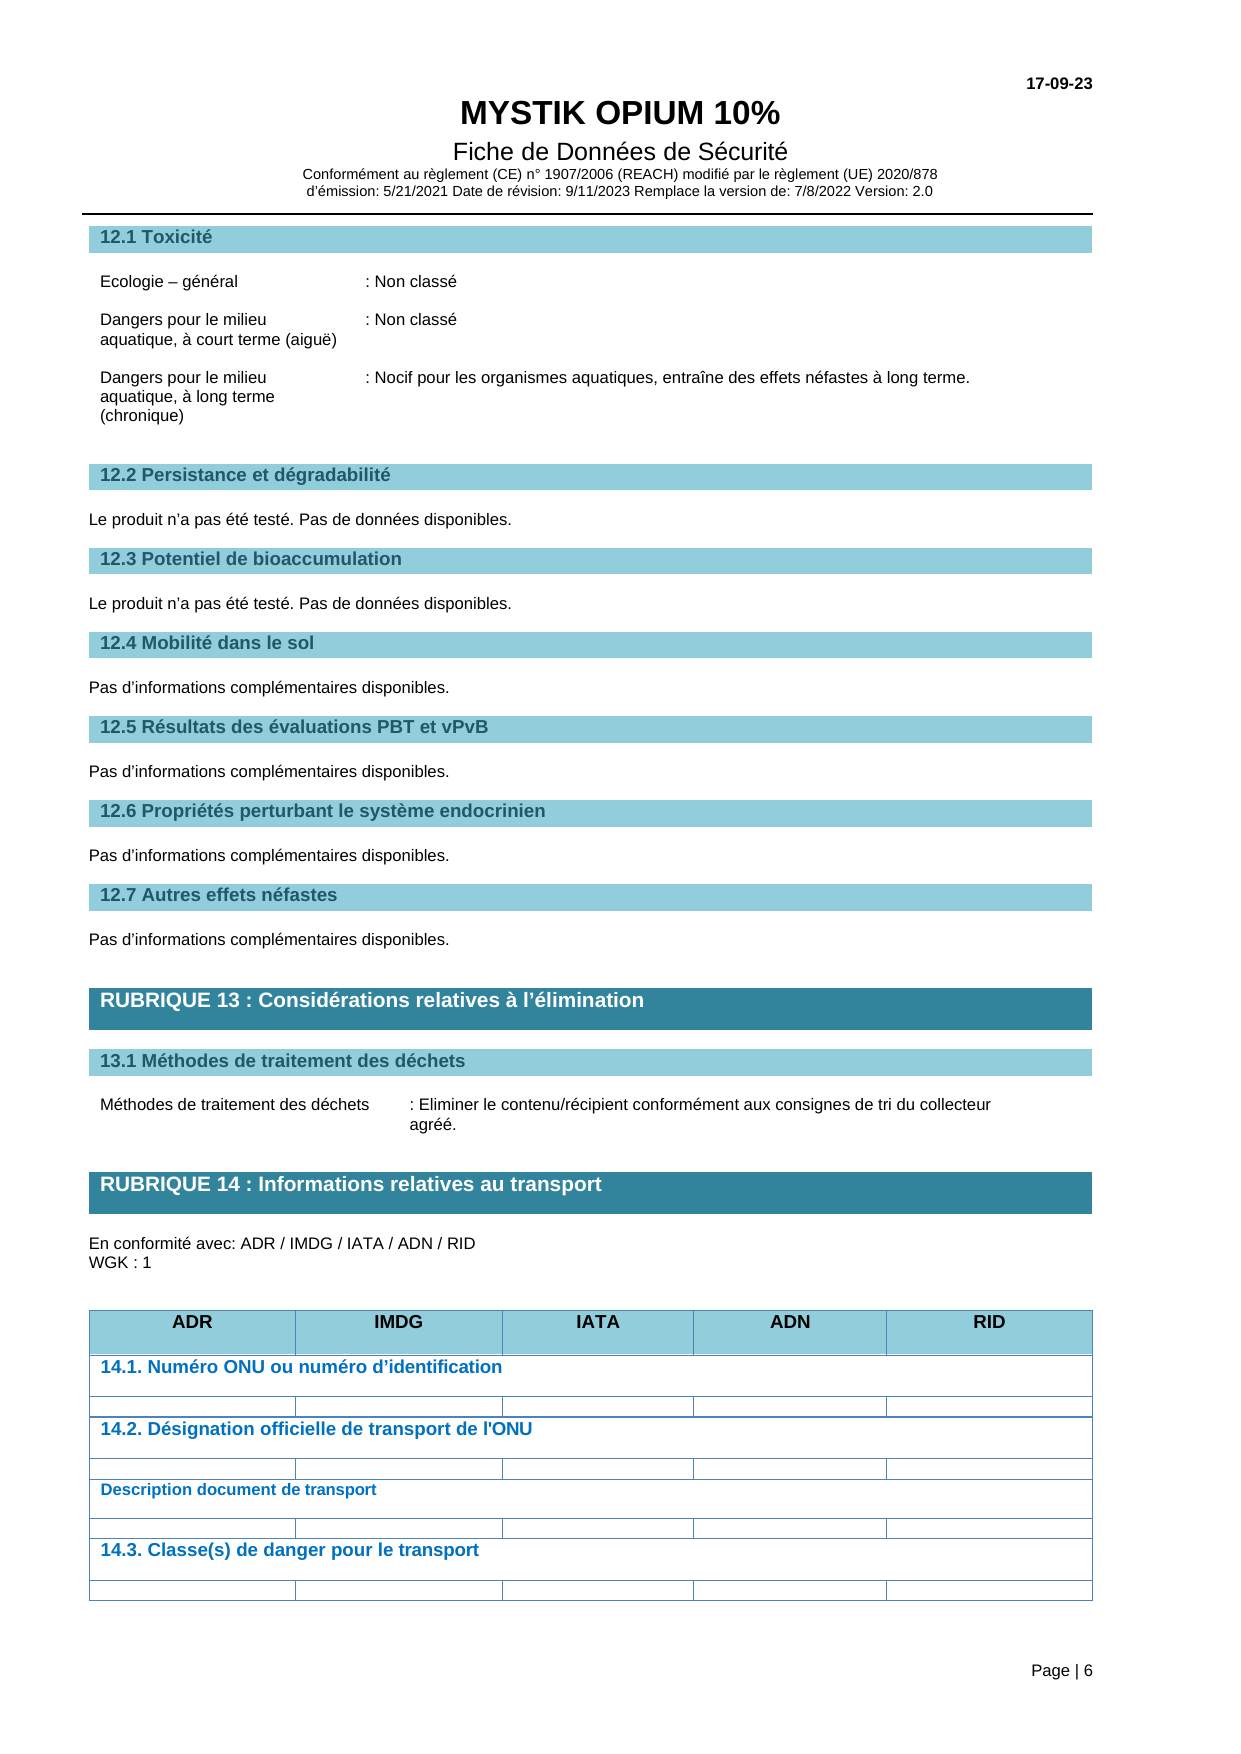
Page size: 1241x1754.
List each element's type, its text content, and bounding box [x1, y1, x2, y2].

table_header 12.5 Résultats des évaluations PBT et vPvB [89, 716, 1092, 743]
table_cell [887, 1581, 1092, 1600]
table_cell [503, 1519, 693, 1538]
table_cell [90, 1459, 295, 1478]
table_cell [90, 1581, 295, 1600]
text Pas d’informations complémentaires disponibles. [88, 846, 1093, 865]
table_header : Eliminer le contenu/récipient conformément aux consignes de tri du collecteur agréé. [398, 1095, 1032, 1153]
table_header 12.6 Propriétés perturbant le système endocrinien [89, 800, 1092, 827]
table_cell 14.2. Désignation officielle de transport de l'ONU [90, 1418, 1092, 1458]
text Pas d’informations complémentaires disponibles. [88, 678, 1093, 697]
table_header IMDG [296, 1311, 502, 1354]
table_cell 14.3. Classe(s) de danger pour le transport [90, 1539, 1092, 1580]
table_header 12.3 Potentiel de bioaccumulation [89, 548, 1092, 574]
table_cell [694, 1459, 886, 1478]
text En conformité avec: ADR / IMDG / IATA / ADN / RID [88, 1234, 1093, 1253]
table_cell [296, 1397, 502, 1416]
table_header Ecologie – général [89, 272, 354, 310]
text Pas d’informations complémentaires disponibles. [88, 762, 1093, 781]
table_header IATA [503, 1311, 693, 1354]
table_header 12.4 Mobilité dans le sol [89, 632, 1092, 658]
table_cell [694, 1397, 886, 1416]
table_header ADR [90, 1311, 295, 1354]
text WGK : 1 [88, 1253, 1093, 1272]
table_cell [887, 1397, 1092, 1416]
table_header : Non classé [354, 272, 1032, 310]
text Pas d’informations complémentaires disponibles. [88, 930, 1093, 949]
table_cell [694, 1581, 886, 1600]
table_header Méthodes de traitement des déchets [89, 1095, 398, 1153]
table_header 13.1 Méthodes de traitement des déchets [89, 1049, 1092, 1076]
table_header 12.2 Persistance et dégradabilité [89, 464, 1092, 490]
table_cell [503, 1581, 693, 1600]
table_cell Dangers pour le milieu aquatique, à court terme (aiguë) [89, 310, 354, 368]
text Le produit n’a pas été testé. Pas de données disponibles. [88, 509, 1093, 528]
table_cell [296, 1459, 502, 1478]
text Le produit n’a pas été testé. Pas de données disponibles. [88, 593, 1093, 613]
table_cell [296, 1581, 502, 1600]
table_header 12.7 Autres effets néfastes [89, 884, 1092, 911]
table_cell : Nocif pour les organismes aquatiques, entraîne des effets néfastes à long terme. [354, 368, 1032, 425]
table_cell Description document de transport [90, 1480, 1092, 1518]
table_cell Dangers pour le milieu aquatique, à long terme (chronique) [89, 368, 354, 425]
table_header RUBRIQUE 14 : Informations relatives au transport [89, 1172, 1092, 1214]
table_cell [90, 1519, 295, 1538]
table_cell [503, 1459, 693, 1478]
table_cell [694, 1519, 886, 1538]
table_cell [887, 1519, 1092, 1538]
table_cell [90, 1397, 295, 1416]
table_cell [296, 1519, 502, 1538]
table_header 12.1 Toxicité [89, 226, 1092, 253]
table_cell [887, 1459, 1092, 1478]
table_cell : Non classé [354, 310, 1032, 368]
table_cell 14.1. Numéro ONU ou numéro d’identification [90, 1356, 1092, 1396]
table_header RUBRIQUE 13 : Considérations relatives à l’élimination [89, 988, 1092, 1030]
table_header ADN [694, 1311, 886, 1354]
table_cell [503, 1397, 693, 1416]
table_header RID [887, 1311, 1092, 1354]
